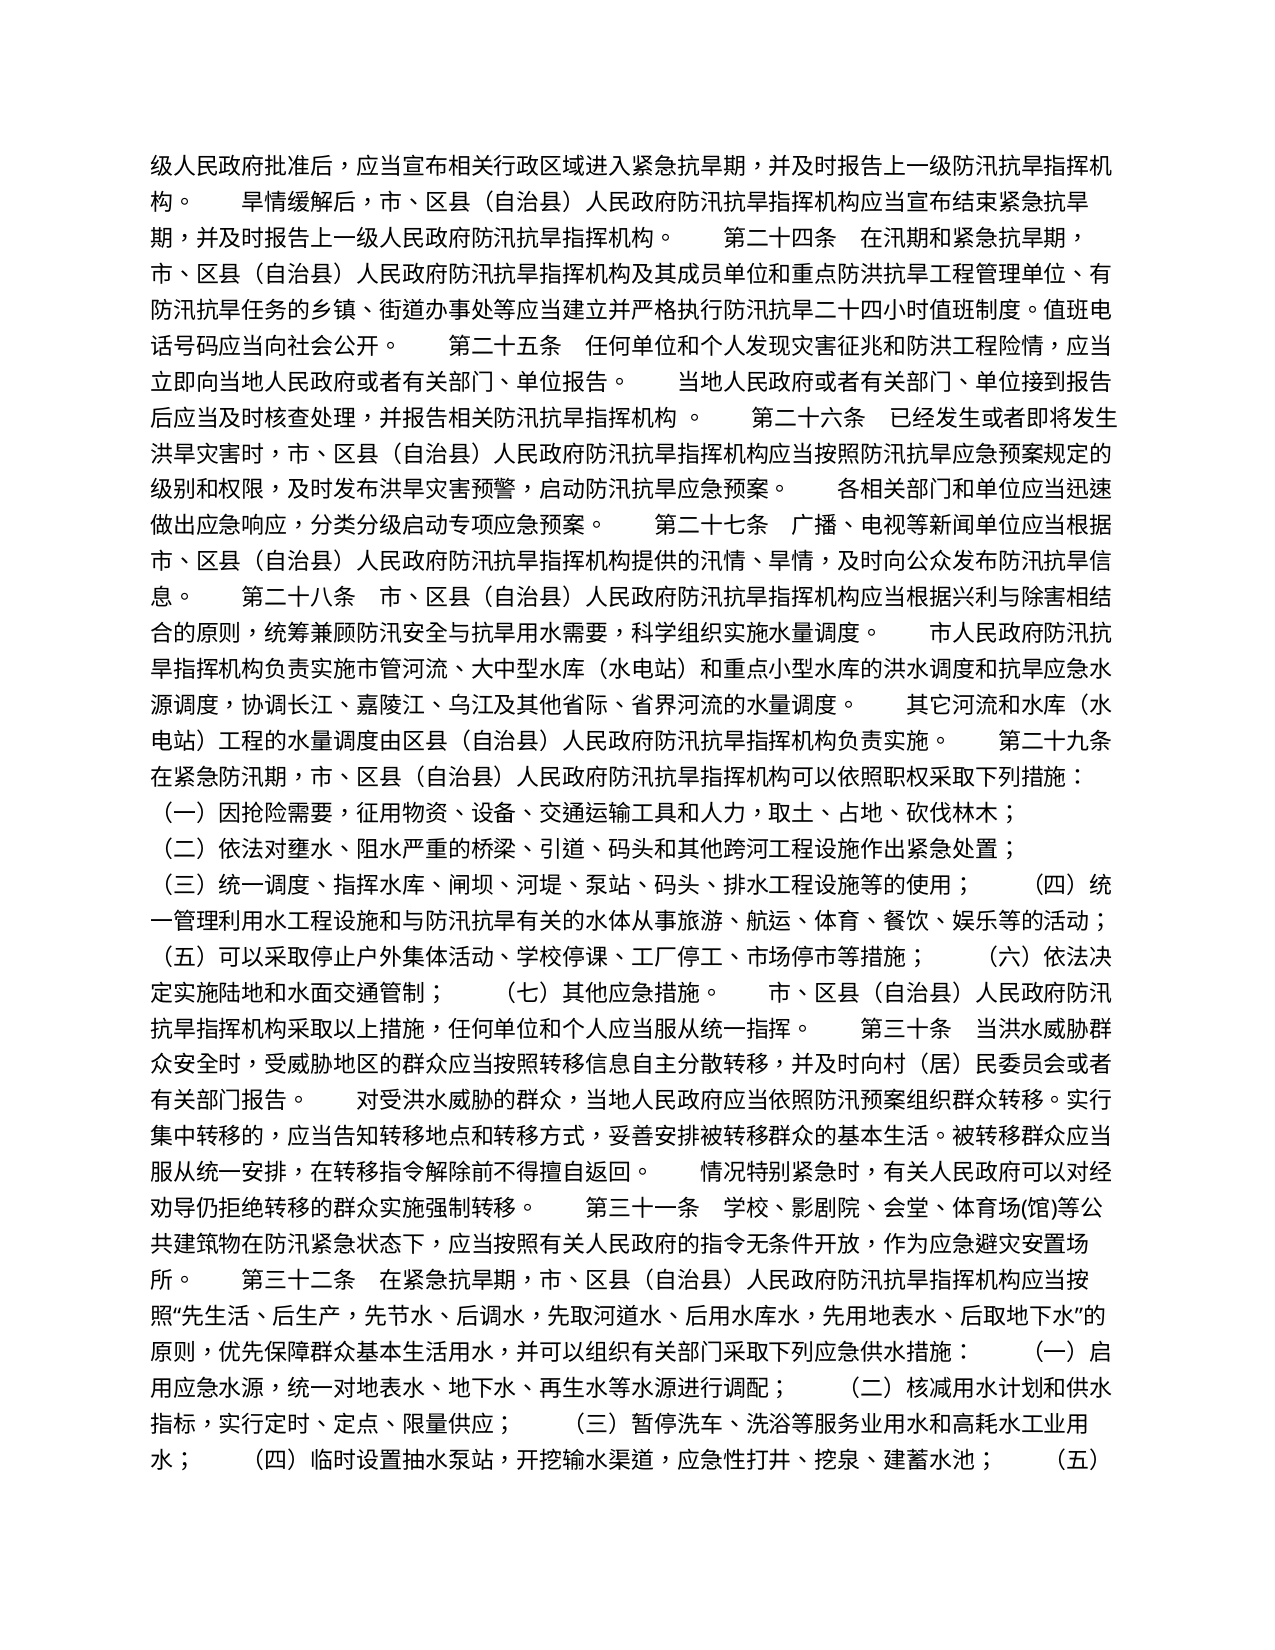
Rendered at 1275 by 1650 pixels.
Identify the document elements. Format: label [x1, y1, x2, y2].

text [150, 150, 1125, 1475]
